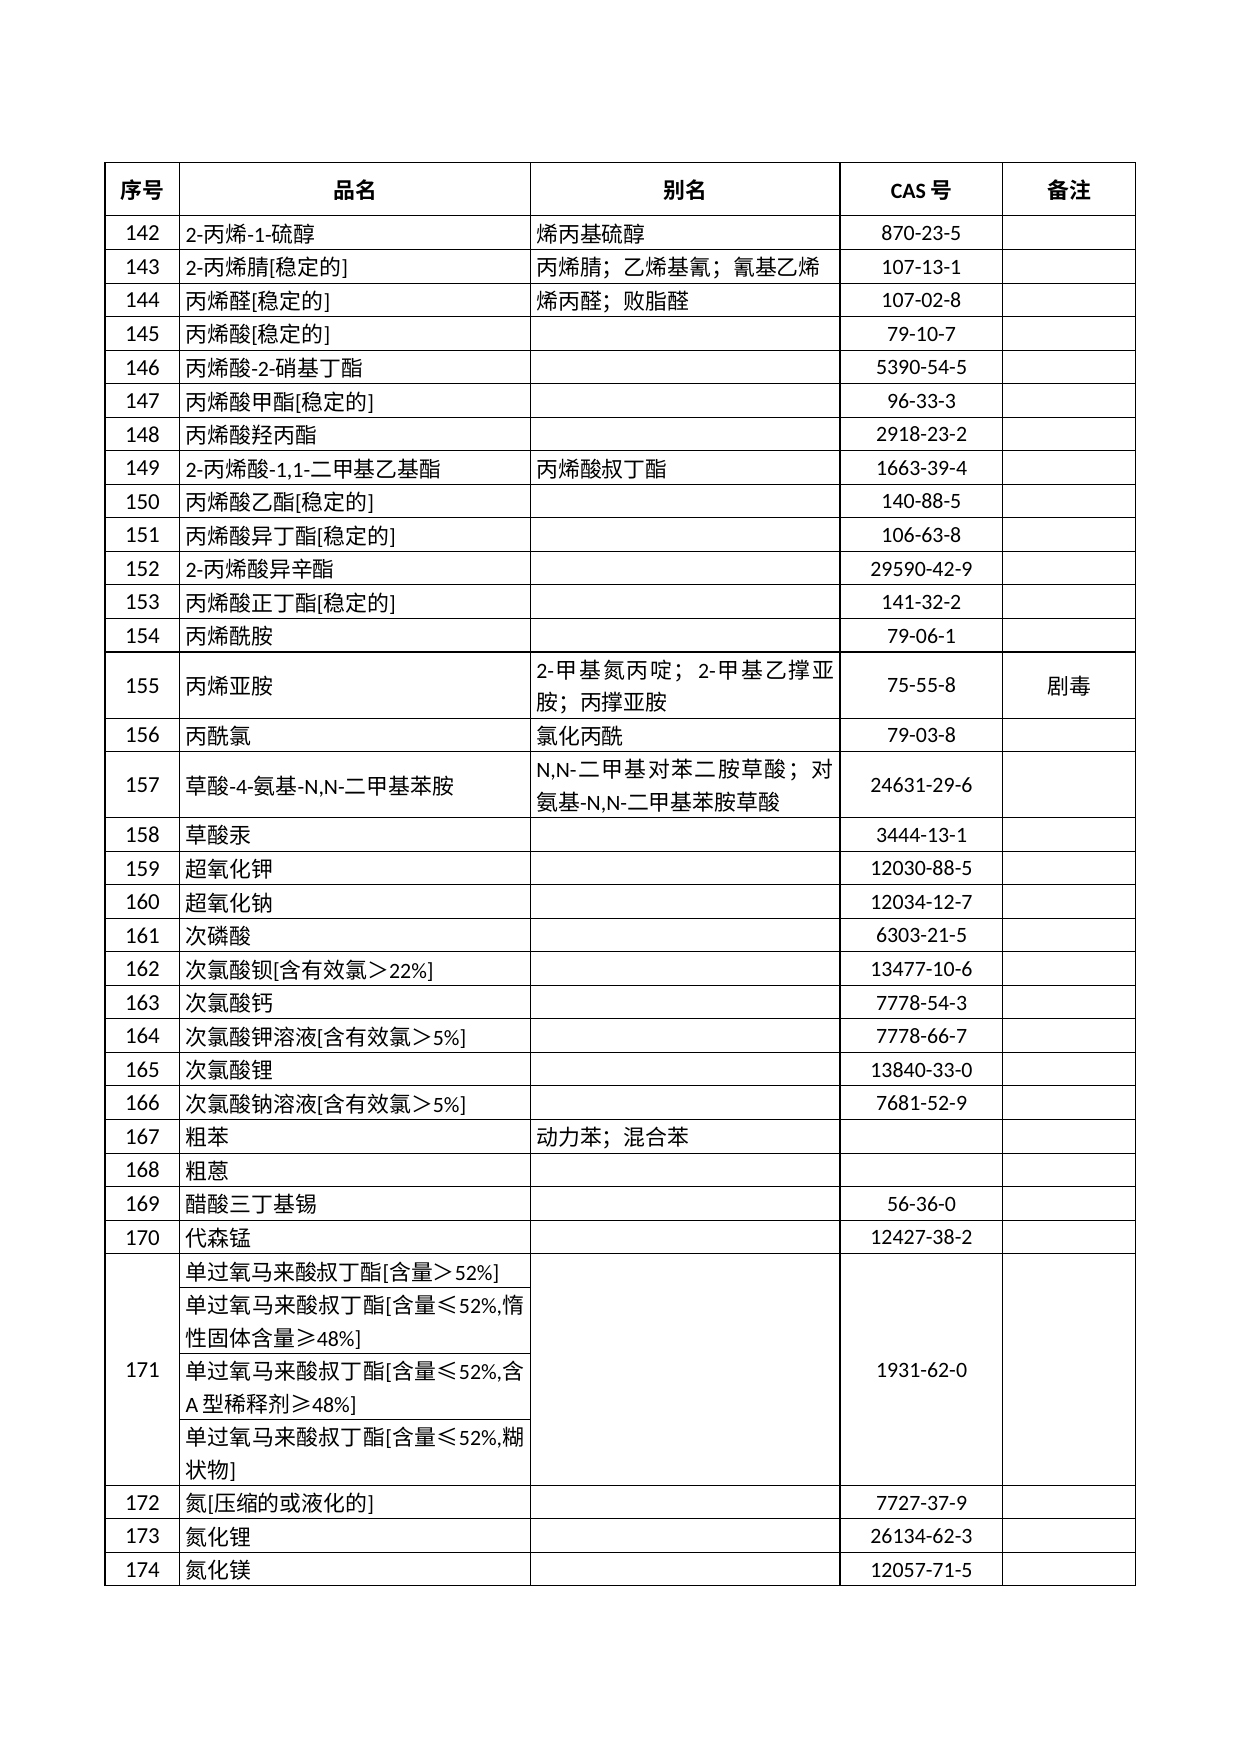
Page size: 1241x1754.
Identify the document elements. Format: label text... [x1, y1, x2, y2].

table_cell 代森锰 [180, 1221, 530, 1253]
table_cell 106-63-8 [841, 518, 1002, 551]
table_header 备注 [1003, 163, 1135, 215]
table_cell 丙烯酸-2-硝基丁酯 [180, 351, 530, 383]
table_cell [1003, 216, 1135, 249]
table_cell 12034-12-7 [841, 885, 1002, 918]
table_cell 次氯酸锂 [180, 1053, 530, 1085]
table_cell [531, 1221, 839, 1253]
table_cell 丙烯酸正丁酯[稳定的] [180, 585, 530, 618]
table_cell 丙烯醛[稳定的] [180, 284, 530, 316]
table_cell 7727-37-9 [841, 1486, 1002, 1518]
table_cell 158 [106, 818, 179, 851]
table_cell 143 [106, 250, 179, 282]
table_cell 氮[压缩的或液化的] [180, 1486, 530, 1518]
table_cell 154 [106, 619, 179, 651]
table_cell [1003, 1120, 1135, 1152]
table_cell [1003, 852, 1135, 884]
table_cell 169 [106, 1187, 179, 1219]
table_cell 1931-62-0 [841, 1254, 1002, 1485]
table_cell 79-06-1 [841, 619, 1002, 651]
table_cell [1003, 818, 1135, 851]
table_cell 丙烯酸羟丙酯 [180, 418, 530, 450]
table_cell 2-丙烯腈[稳定的] [180, 250, 530, 282]
table_cell [1003, 1221, 1135, 1253]
table_cell 149 [106, 451, 179, 484]
table_cell 168 [106, 1154, 179, 1186]
table_cell 159 [106, 852, 179, 884]
table_cell 2-丙烯酸-1,1-二甲基乙基酯 [180, 451, 530, 484]
table_cell 152 [106, 552, 179, 584]
table_cell 丙烯亚胺 [180, 653, 530, 717]
table_cell 162 [106, 952, 179, 985]
table_cell 超氧化钠 [180, 885, 530, 918]
table_cell 107-13-1 [841, 250, 1002, 282]
table_cell 丙烯酸异丁酯[稳定的] [180, 518, 530, 551]
table_cell [1003, 619, 1135, 651]
table_cell [1003, 384, 1135, 417]
table_cell [1003, 518, 1135, 551]
table_cell 170 [106, 1221, 179, 1253]
table_cell [1003, 485, 1135, 517]
table_cell 24631-29-6 [841, 752, 1002, 817]
table_cell 12427-38-2 [841, 1221, 1002, 1253]
table_cell [531, 952, 839, 985]
table_cell [531, 552, 839, 584]
table_cell 163 [106, 986, 179, 1018]
table_cell 次氯酸钾溶液[含有效氯＞5%] [180, 1019, 530, 1052]
table_cell 氮化镁 [180, 1553, 530, 1585]
table_cell [1003, 885, 1135, 918]
table_cell [1003, 250, 1135, 282]
table_cell 6303-21-5 [841, 919, 1002, 951]
table_cell [531, 1553, 839, 1585]
table_cell 超氧化钾 [180, 852, 530, 884]
table_cell 166 [106, 1086, 179, 1119]
table_cell 75-55-8 [841, 653, 1002, 717]
table_cell 870-23-5 [841, 216, 1002, 249]
table_cell 13840-33-0 [841, 1053, 1002, 1085]
table_cell 141-32-2 [841, 585, 1002, 618]
table_cell 165 [106, 1053, 179, 1085]
table_cell [531, 317, 839, 349]
table_cell 142 [106, 216, 179, 249]
table_cell 147 [106, 384, 179, 417]
table_cell 148 [106, 418, 179, 450]
table_cell [841, 1120, 1002, 1152]
table_header 品名 [180, 163, 530, 215]
table_cell [1003, 1254, 1135, 1485]
table_cell 氮化锂 [180, 1519, 530, 1552]
table_cell [1003, 317, 1135, 349]
table_cell [531, 518, 839, 551]
table_cell 丙烯酰胺 [180, 619, 530, 651]
table_cell [1003, 752, 1135, 817]
table_cell 160 [106, 885, 179, 918]
table_cell [531, 619, 839, 651]
table_cell [531, 852, 839, 884]
table_cell 164 [106, 1019, 179, 1052]
table_cell 155 [106, 653, 179, 717]
table_cell [531, 1187, 839, 1219]
table_cell 剧毒 [1003, 653, 1135, 717]
table_cell 174 [106, 1553, 179, 1585]
table_cell 12030-88-5 [841, 852, 1002, 884]
table_cell 粗蒽 [180, 1154, 530, 1186]
table_cell 次氯酸钠溶液[含有效氯＞5%] [180, 1086, 530, 1119]
table_cell [1003, 1154, 1135, 1186]
table_cell N,N-二甲基对苯二胺草酸；对氨基-N,N-二甲基苯胺草酸 [531, 752, 839, 817]
table_cell 153 [106, 585, 179, 618]
table_cell 79-10-7 [841, 317, 1002, 349]
table_cell [1003, 451, 1135, 484]
table_cell [531, 1154, 839, 1186]
table_cell [531, 885, 839, 918]
table_cell 144 [106, 284, 179, 316]
table_cell 次磷酸 [180, 919, 530, 951]
table_cell [1003, 1486, 1135, 1518]
table_header 别名 [531, 163, 839, 215]
table_cell 丙酰氯 [180, 719, 530, 751]
table_cell 草酸-4-氨基-N,N-二甲基苯胺 [180, 752, 530, 817]
table_cell 2-丙烯酸异辛酯 [180, 552, 530, 584]
table_cell 单过氧马来酸叔丁酯[含量≤52%,含A型稀释剂≥48%] [180, 1354, 530, 1419]
table_cell [1003, 1019, 1135, 1052]
table_cell [1003, 919, 1135, 951]
table_cell [1003, 986, 1135, 1018]
table_cell [841, 1154, 1002, 1186]
table_cell 13477-10-6 [841, 952, 1002, 985]
table_cell 丙烯酸[稳定的] [180, 317, 530, 349]
table_cell [531, 585, 839, 618]
table_cell [1003, 351, 1135, 383]
table_cell 次氯酸钙 [180, 986, 530, 1018]
table_cell 动力苯；混合苯 [531, 1120, 839, 1152]
table_cell 145 [106, 317, 179, 349]
table_cell [1003, 1519, 1135, 1552]
table_cell [531, 418, 839, 450]
table_cell [531, 1519, 839, 1552]
table_cell [531, 384, 839, 417]
table_header 序号 [106, 163, 179, 215]
table_cell 173 [106, 1519, 179, 1552]
table_cell [1003, 1053, 1135, 1085]
table_cell 79-03-8 [841, 719, 1002, 751]
table_cell [1003, 418, 1135, 450]
table_cell [1003, 552, 1135, 584]
table_cell 161 [106, 919, 179, 951]
table_cell 26134-62-3 [841, 1519, 1002, 1552]
table_cell 2-甲基氮丙啶；2-甲基乙撑亚胺；丙撑亚胺 [531, 653, 839, 717]
table_cell [1003, 284, 1135, 316]
table_cell 醋酸三丁基锡 [180, 1187, 530, 1219]
table_cell 156 [106, 719, 179, 751]
table_cell 草酸汞 [180, 818, 530, 851]
table_cell 5390-54-5 [841, 351, 1002, 383]
table_cell [531, 1486, 839, 1518]
table_cell 146 [106, 351, 179, 383]
table_cell 7778-66-7 [841, 1019, 1002, 1052]
table_cell [531, 1019, 839, 1052]
table_cell [1003, 1553, 1135, 1585]
table_cell 7778-54-3 [841, 986, 1002, 1018]
table_cell 140-88-5 [841, 485, 1002, 517]
table_cell [531, 351, 839, 383]
table_cell 96-33-3 [841, 384, 1002, 417]
table_cell 7681-52-9 [841, 1086, 1002, 1119]
table_cell 1663-39-4 [841, 451, 1002, 484]
table_cell [531, 1053, 839, 1085]
table_cell [531, 1254, 839, 1485]
table_cell 粗苯 [180, 1120, 530, 1152]
table_cell 丙烯酸乙酯[稳定的] [180, 485, 530, 517]
table_cell 171 [106, 1254, 179, 1485]
table_cell 2918-23-2 [841, 418, 1002, 450]
table_cell 29590-42-9 [841, 552, 1002, 584]
table_cell 3444-13-1 [841, 818, 1002, 851]
table_cell 丙烯酸甲酯[稳定的] [180, 384, 530, 417]
table_cell 150 [106, 485, 179, 517]
table_cell 次氯酸钡[含有效氯＞22%] [180, 952, 530, 985]
table_cell [1003, 585, 1135, 618]
table_cell 2-丙烯-1-硫醇 [180, 216, 530, 249]
table_cell 单过氧马来酸叔丁酯[含量＞52%] [180, 1254, 530, 1287]
table_cell 172 [106, 1486, 179, 1518]
table_cell 丙烯酸叔丁酯 [531, 451, 839, 484]
table_cell 烯丙醛；败脂醛 [531, 284, 839, 316]
table_cell 单过氧马来酸叔丁酯[含量≤52%,糊状物] [180, 1420, 530, 1485]
table_header CAS号 [841, 163, 1002, 215]
table_cell [531, 986, 839, 1018]
table_cell [531, 1086, 839, 1119]
table_cell 烯丙基硫醇 [531, 216, 839, 249]
table_cell [1003, 1187, 1135, 1219]
table_cell 12057-71-5 [841, 1553, 1002, 1585]
table_cell [531, 818, 839, 851]
table_cell 单过氧马来酸叔丁酯[含量≤52%,惰性固体含量≥48%] [180, 1288, 530, 1353]
table_cell 氯化丙酰 [531, 719, 839, 751]
table_cell [1003, 952, 1135, 985]
table_cell 167 [106, 1120, 179, 1152]
table_cell 56-36-0 [841, 1187, 1002, 1219]
table_cell [531, 485, 839, 517]
table_cell [531, 919, 839, 951]
table_cell 丙烯腈；乙烯基氰；氰基乙烯 [531, 250, 839, 282]
table_cell 107-02-8 [841, 284, 1002, 316]
table_cell [1003, 1086, 1135, 1119]
table_cell [1003, 719, 1135, 751]
table_cell 151 [106, 518, 179, 551]
table_cell 157 [106, 752, 179, 817]
